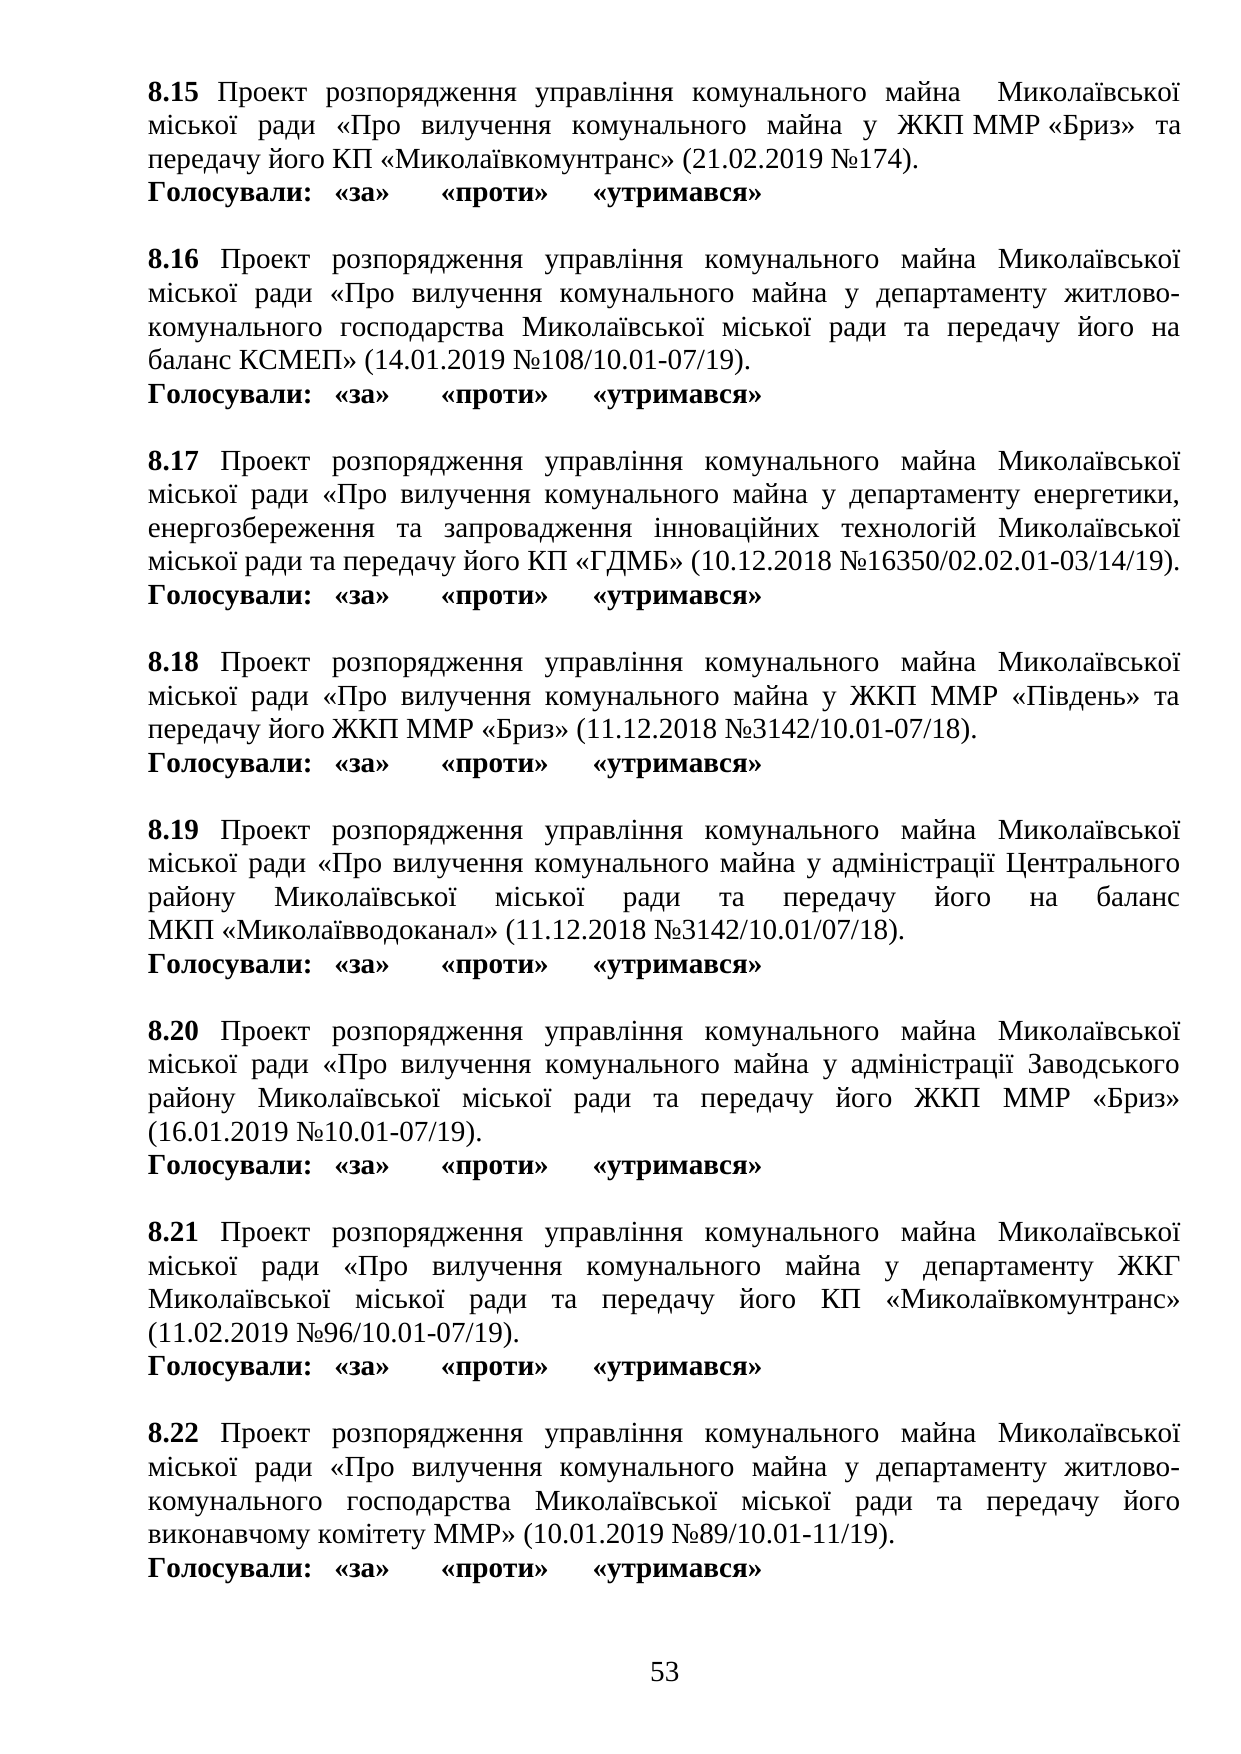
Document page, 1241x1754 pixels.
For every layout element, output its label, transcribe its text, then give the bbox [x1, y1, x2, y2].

text 8.16 Проект розпорядження управління комунального майна Миколаївської міської ради «Про вилучення комунального майна у департаменту житлово-комунального господарства Миколаївської міської ради та передачу його на баланс КСМЕП» (14.01.2019 №108/10.01-07/19). [148, 242, 1181, 376]
text 8.19 Проект розпорядження управління комунального майна Миколаївської міської ради «Про вилучення комунального майна у адміністрації Центрального району Миколаївської міської ради та передачу його на баланс МКП «Миколаївводоканал» (11.12.2018 №3142/10.01/07/18). [148, 812, 1181, 946]
text 8.15 Проект розпорядження управління комунального майна Миколаївської міської ради «Про вилучення комунального майна у ЖКП ММР «Бриз» та передачу його КП «Миколаївкомунтранс» (21.02.2019 №174). [148, 74, 1181, 174]
text 8.18 Проект розпорядження управління комунального майна Миколаївської міської ради «Про вилучення комунального майна у ЖКП ММР «Південь» та передачу його ЖКП ММР «Бриз» (11.12.2018 №3142/10.01-07/18). [148, 644, 1181, 745]
text Голосували: «за» «проти» «утримався» [148, 1147, 1181, 1181]
text 8.20 Проект розпорядження управління комунального майна Миколаївської міської ради «Про вилучення комунального майна у адміністрації Заводського району Миколаївської міської ради та передачу його ЖКП ММР «Бриз» (16.01.2019 №10.01-07/19). [148, 1013, 1181, 1147]
text 8.22 Проект розпорядження управління комунального майна Миколаївської міської ради «Про вилучення комунального майна у департаменту житлово-комунального господарства Миколаївської міської ради та передачу його виконавчому комітету ММР» (10.01.2019 №89/10.01-11/19). [148, 1416, 1181, 1550]
text Голосували: «за» «проти» «утримався» [148, 376, 1181, 409]
text 8.17 Проект розпорядження управління комунального майна Миколаївської міської ради «Про вилучення комунального майна у департаменту енергетики, енергозбереження та запровадження інноваційних технологій Миколаївської міської ради та передачу його КП «ГДМБ» (10.12.2018 №16350/02.02.01-03/14/19). [148, 443, 1181, 577]
text Голосували: «за» «проти» «утримався» [148, 745, 1181, 778]
text Голосували: «за» «проти» «утримався» [148, 1348, 1181, 1382]
text Голосували: «за» «проти» «утримався» [148, 946, 1181, 979]
text 8.21 Проект розпорядження управління комунального майна Миколаївської міської ради «Про вилучення комунального майна у департаменту ЖКГ Миколаївської міської ради та передачу його КП «Миколаївкомунтранс» (11.02.2019 №96/10.01-07/19). [148, 1214, 1181, 1348]
text Голосували: «за» «проти» «утримався» [148, 1550, 1181, 1583]
text Голосували: «за» «проти» «утримався» [148, 174, 1181, 208]
text Голосували: «за» «проти» «утримався» [148, 577, 1181, 611]
